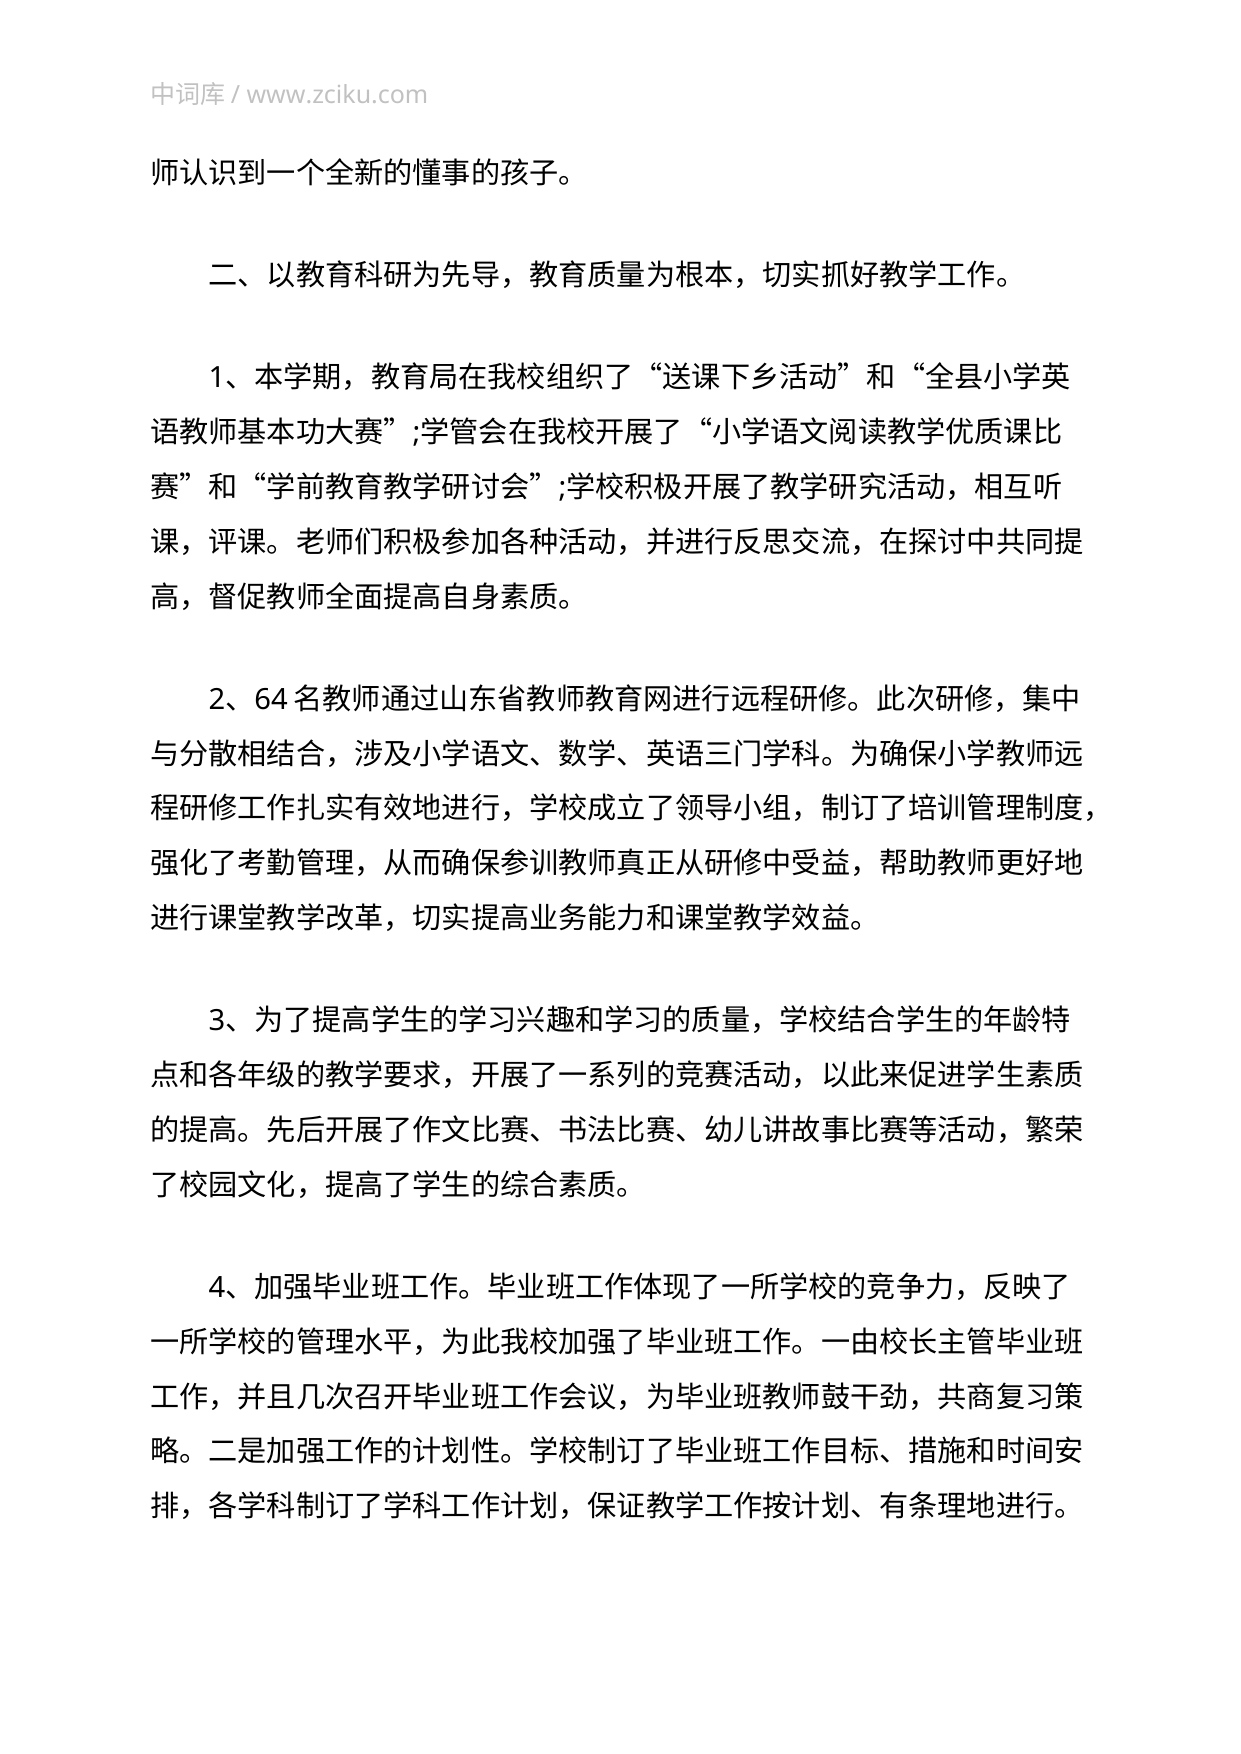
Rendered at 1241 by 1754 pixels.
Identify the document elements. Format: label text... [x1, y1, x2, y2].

text 二、以教育科研为先导，教育质量为根本，切实抓好教学工作。 [150, 252, 1090, 294]
text 3、为了提高学生的学习兴趣和学习的质量，学校结合学生的年龄特点和各年级的教学要求，开展了一系列的竞赛活动，以此来促进学生素质的提高。先后开展了作文比赛、书法比赛、幼儿讲故事比赛等活动，繁荣了校园文化，提高了学生的综合素质。 [150, 997, 1090, 1204]
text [150, 150, 1090, 192]
text 1、本学期，教育局在我校组织了“送课下乡活动”和“全县小学英语教师基本功大赛”;学管会在我校开展了“小学语文阅读教学优质课比赛”和“学前教育教学研讨会”;学校积极开展了教学研究活动，相互听课，评课。老师们积极参加各种活动，并进行反思交流，在探讨中共同提高，督促教师全面提高自身素质。 [150, 353, 1090, 616]
text 4、加强毕业班工作。毕业班工作体现了一所学校的竞争力，反映了一所学校的管理水平，为此我校加强了毕业班工作。一由校长主管毕业班工作，并且几次召开毕业班工作会议，为毕业班教师鼓干劲，共商复习策略。二是加强工作的计划性。学校制订了毕业班工作目标、措施和时间安排，各学科制订了学科工作计划，保证教学工作按计划、有条理地进行。 [150, 1263, 1090, 1525]
text 2、64名教师通过山东省教师教育网进行远程研修。此次研修，集中与分散相结合，涉及小学语文、数学、英语三门学科。为确保小学教师远程研修工作扎实有效地进行，学校成立了领导小组，制订了培训管理制度，强化了考勤管理，从而确保参训教师真正从研修中受益，帮助教师更好地进行课堂教学改革，切实提高业务能力和课堂教学效益。 [150, 675, 1090, 937]
